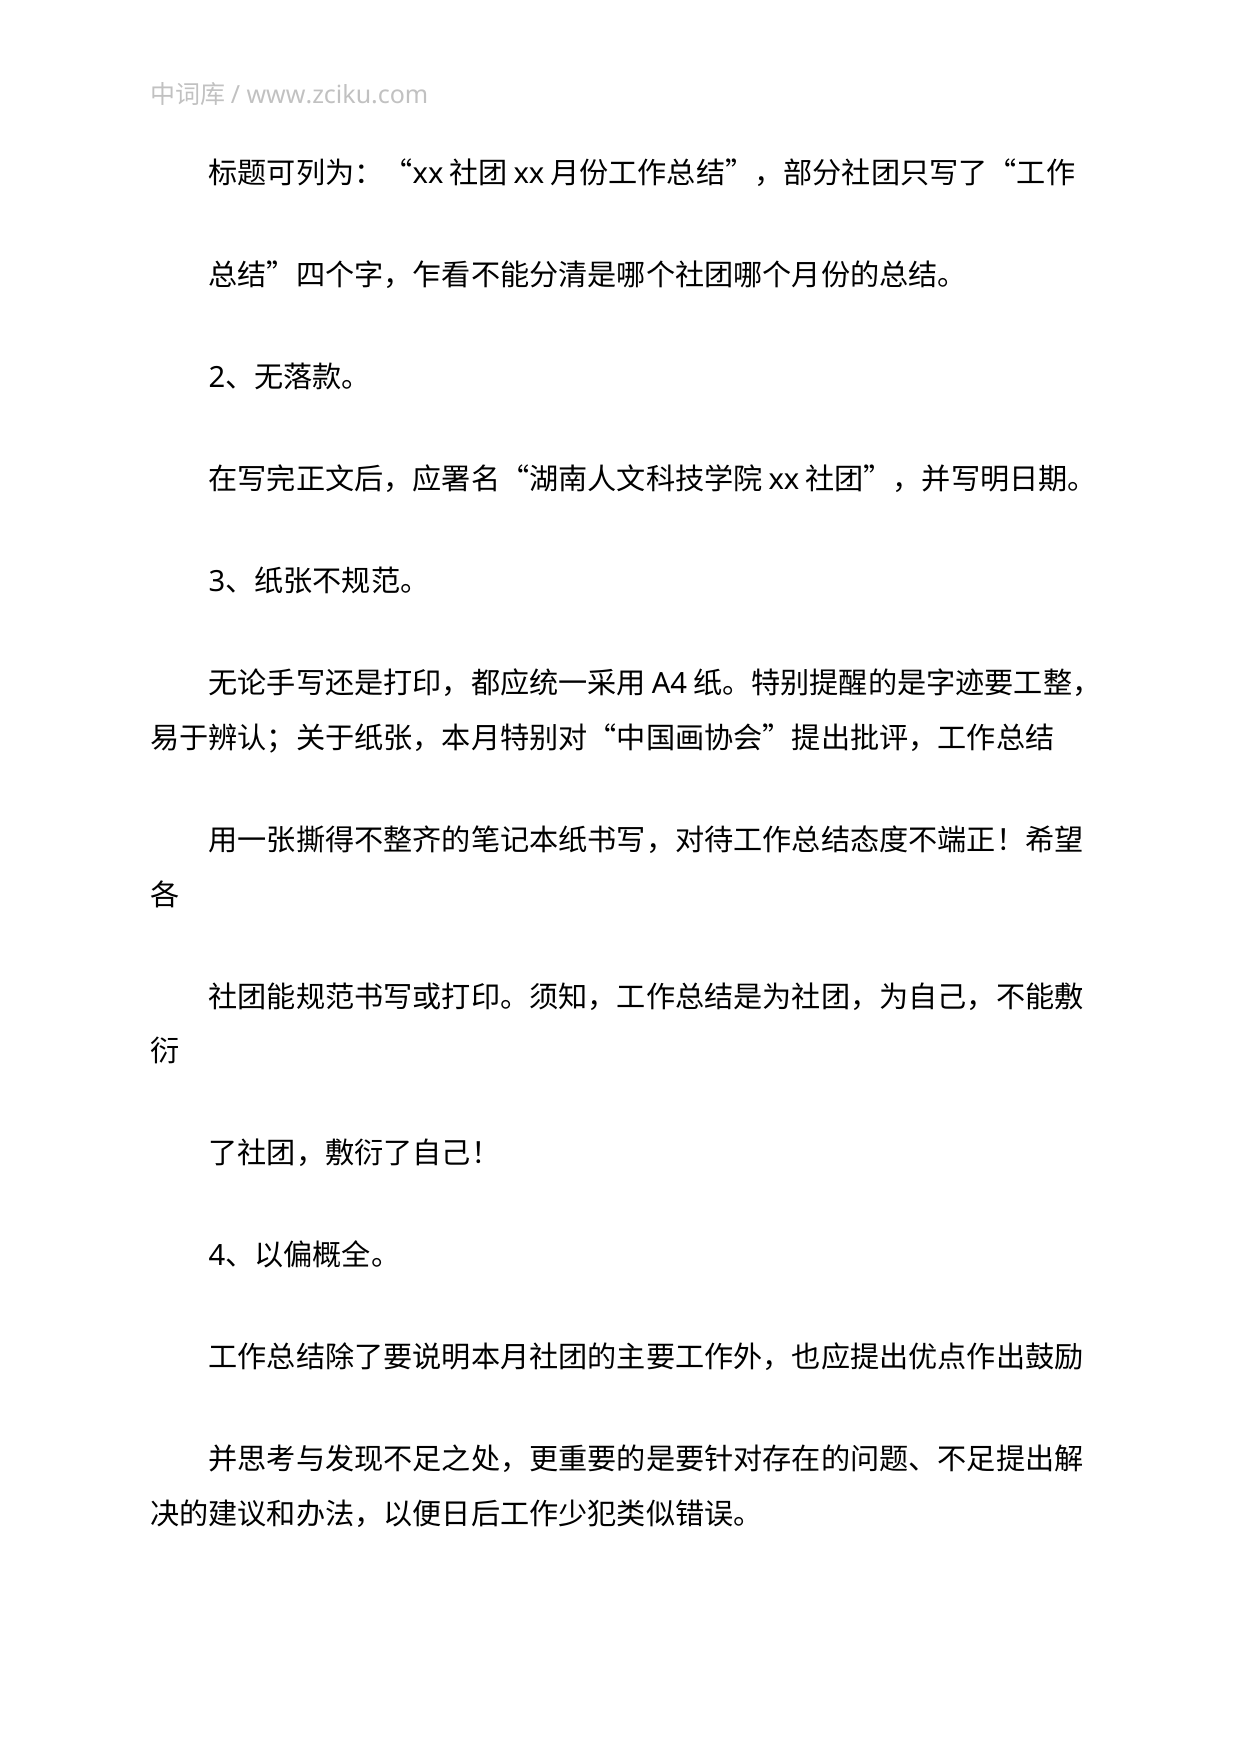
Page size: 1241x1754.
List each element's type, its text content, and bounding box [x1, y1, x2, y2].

text 用一张撕得不整齐的笔记本纸书写，对待工作总结态度不端正！希望各 [150, 816, 1090, 914]
text 2、无落款。 [150, 354, 1090, 396]
text 总结”四个字，乍看不能分清是哪个社团哪个月份的总结。 [150, 252, 1090, 294]
text 并思考与发现不足之处，更重要的是要针对存在的问题、不足提出解决的建议和办法，以便日后工作少犯类似错误。 [150, 1435, 1090, 1532]
text 社团能规范书写或打印。须知，工作总结是为社团，为自己，不能敷衍 [150, 973, 1090, 1070]
text 无论手写还是打印，都应统一采用A4纸。特别提醒的是字迹要工整，易于辨认；关于纸张，本月特别对“中国画协会”提出批评，工作总结 [150, 660, 1090, 757]
text 了社团，敷衍了自己！ [150, 1130, 1090, 1172]
text 工作总结除了要说明本月社团的主要工作外，也应提出优点作出鼓励 [150, 1333, 1090, 1376]
text 标题可列为：“xx社团xx月份工作总结”，部分社团只写了“工作 [150, 150, 1090, 192]
text 4、以偏概全。 [150, 1232, 1090, 1274]
text 在写完正文后，应署名“湖南人文科技学院xx社团”，并写明日期。 [150, 456, 1090, 498]
text 3、纸张不规范。 [150, 558, 1090, 600]
